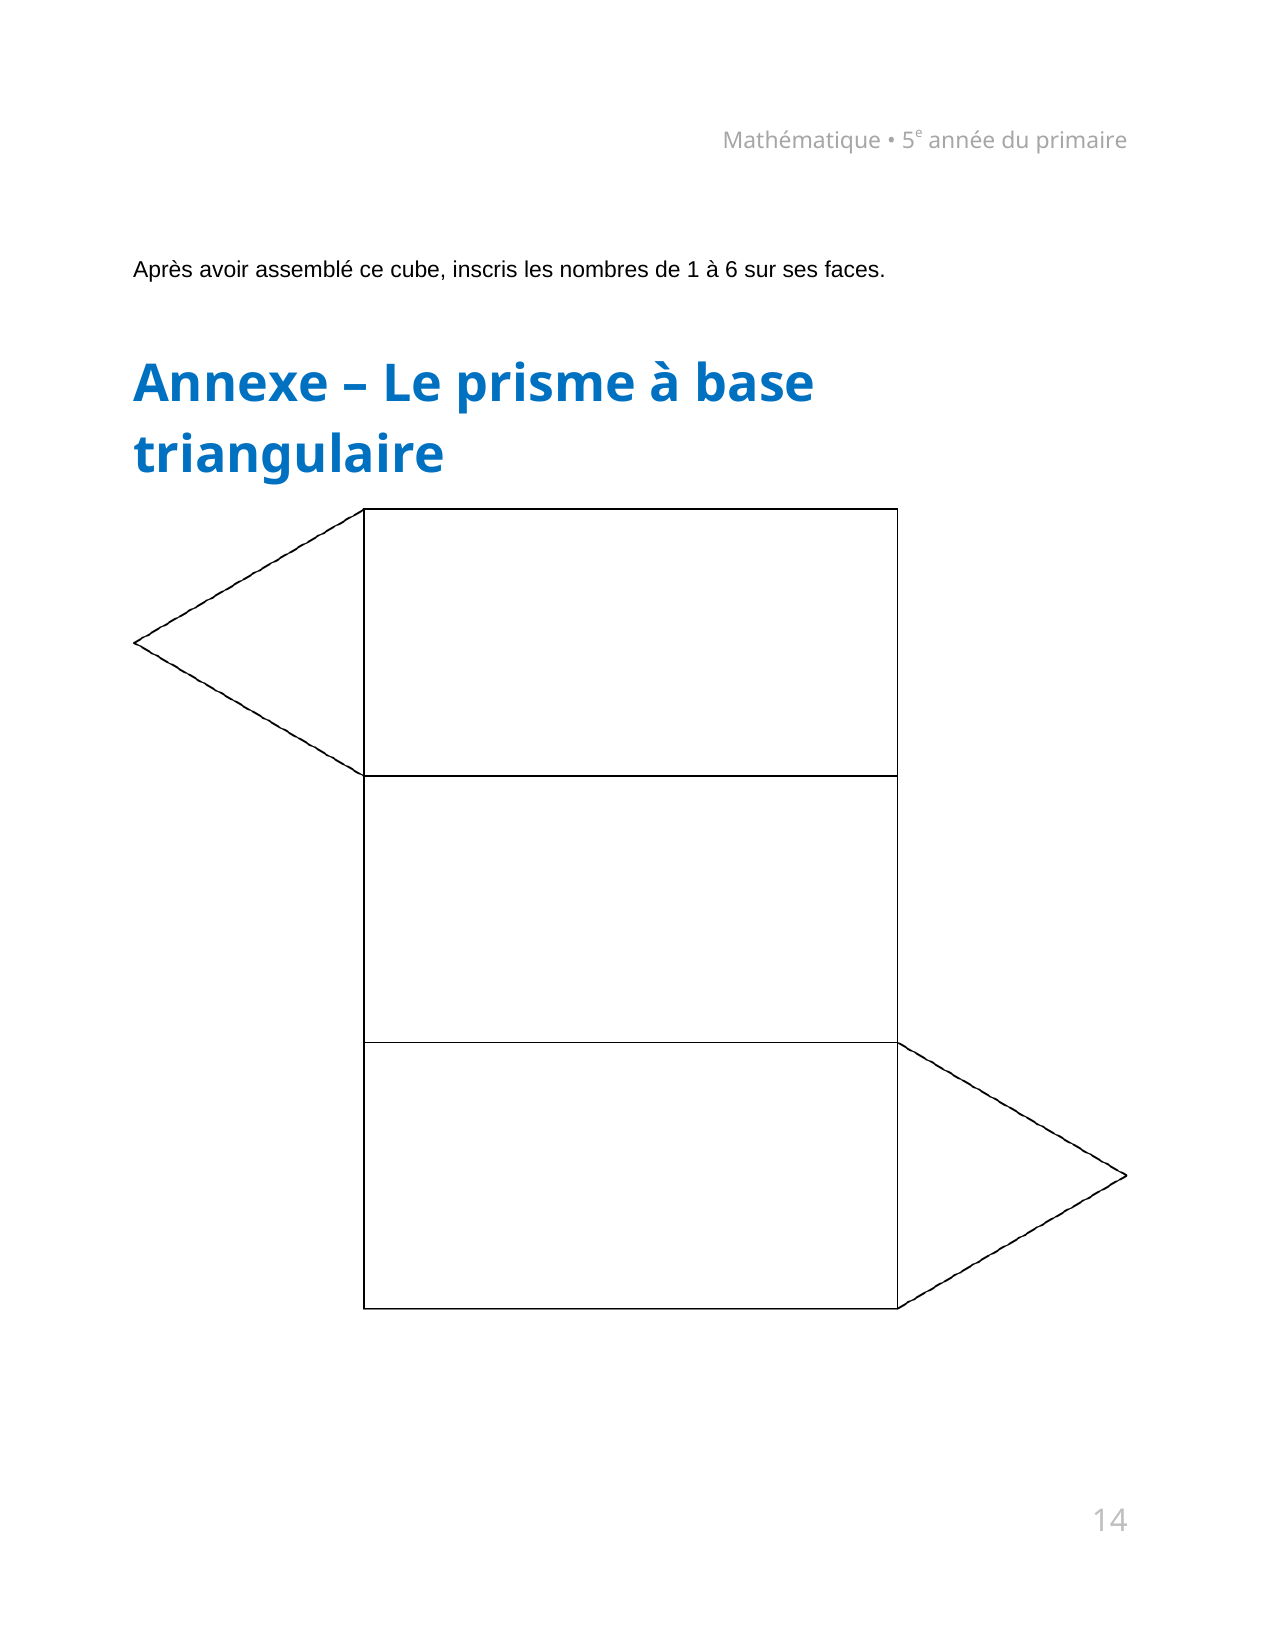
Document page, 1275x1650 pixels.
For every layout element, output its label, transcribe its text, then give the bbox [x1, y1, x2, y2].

text Annexe – Le prisme à base triangulaire [133, 345, 1127, 487]
text Après avoir assemblé ce cube, inscris les nombres de 1 à 6 sur ses faces. [133, 256, 1127, 283]
picture [132, 508, 1128, 1310]
